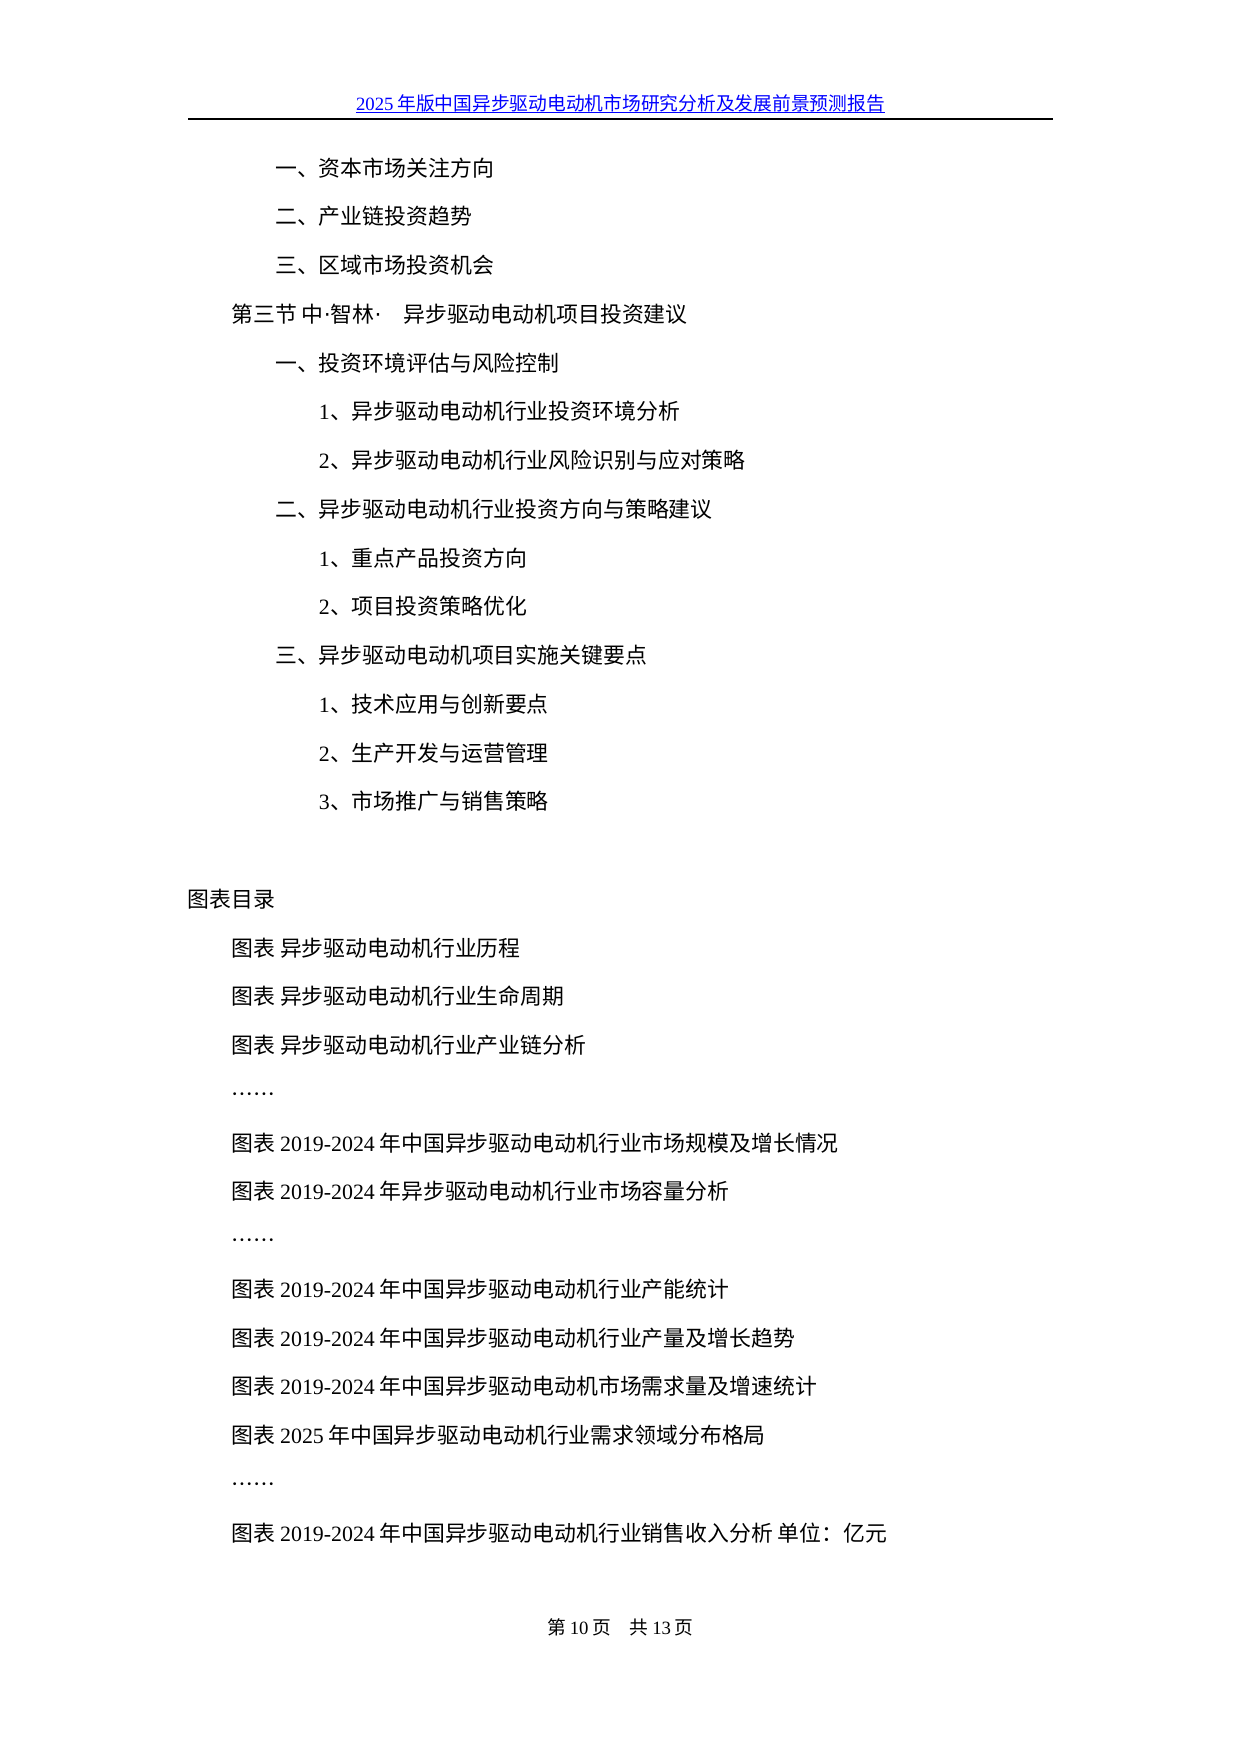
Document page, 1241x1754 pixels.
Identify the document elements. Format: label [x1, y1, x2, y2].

text [187, 150, 1053, 1548]
